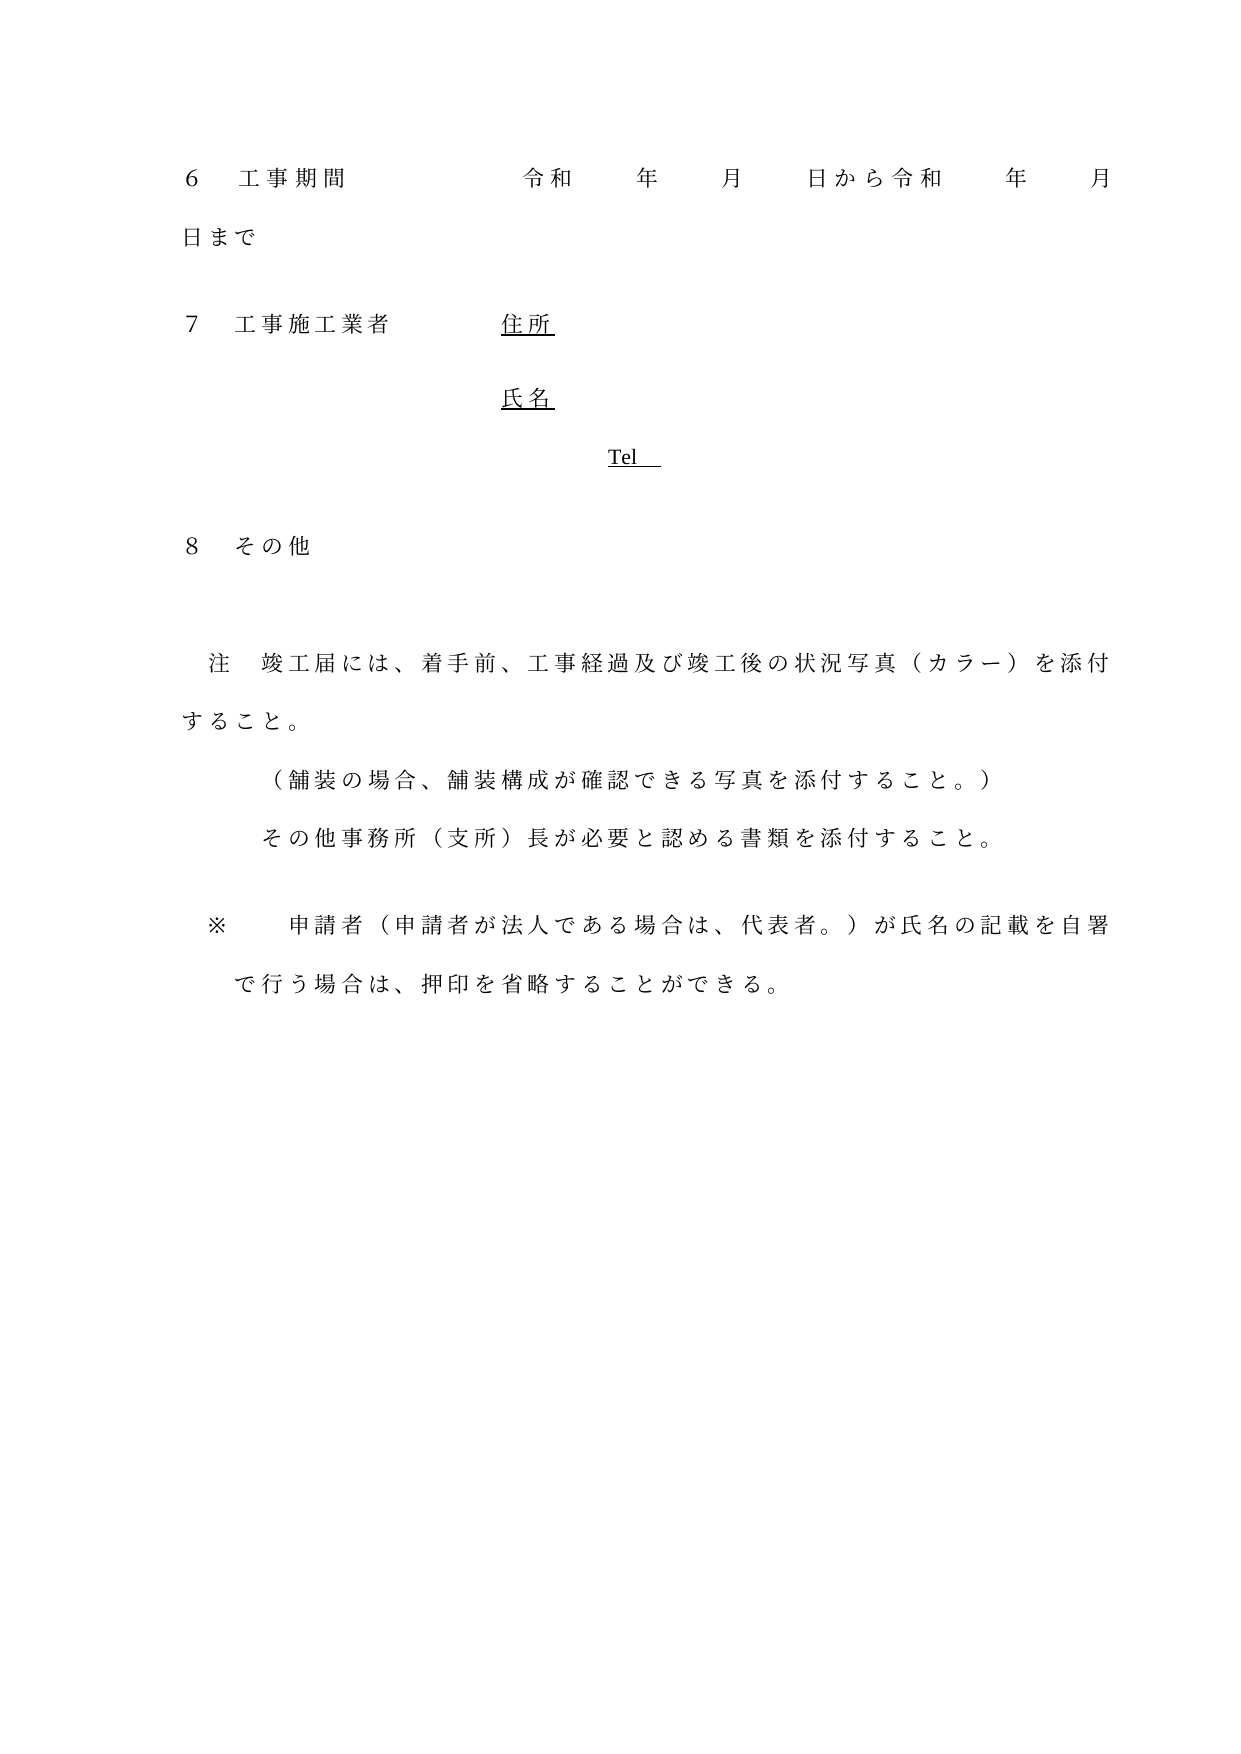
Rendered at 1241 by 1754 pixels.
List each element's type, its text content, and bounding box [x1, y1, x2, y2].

text ６ 工事期間 令和 年 月 日から令和 年 月 日まで [181, 148, 1118, 265]
text その他事務所（支所）長が必要と認める書類を添付すること。 [181, 808, 1114, 866]
text ８ その他 [181, 516, 1020, 574]
text （舗装の場合、舗装構成が確認できる写真を添付すること。） [181, 749, 1114, 808]
text ※ 申請者（申請者が法人である場合は、代表者。）が氏名の記載を自署で行う場合は、押印を省略することができる。 [205, 895, 1114, 1012]
text 氏名 [181, 368, 1103, 426]
text 注 竣工届には、着手前、工事経過及び竣工後の状況写真（カラー）を添付すること。 [181, 633, 1114, 749]
text Tel [181, 442, 1088, 471]
text ７ 工事施工業者 住所 [181, 294, 1118, 352]
